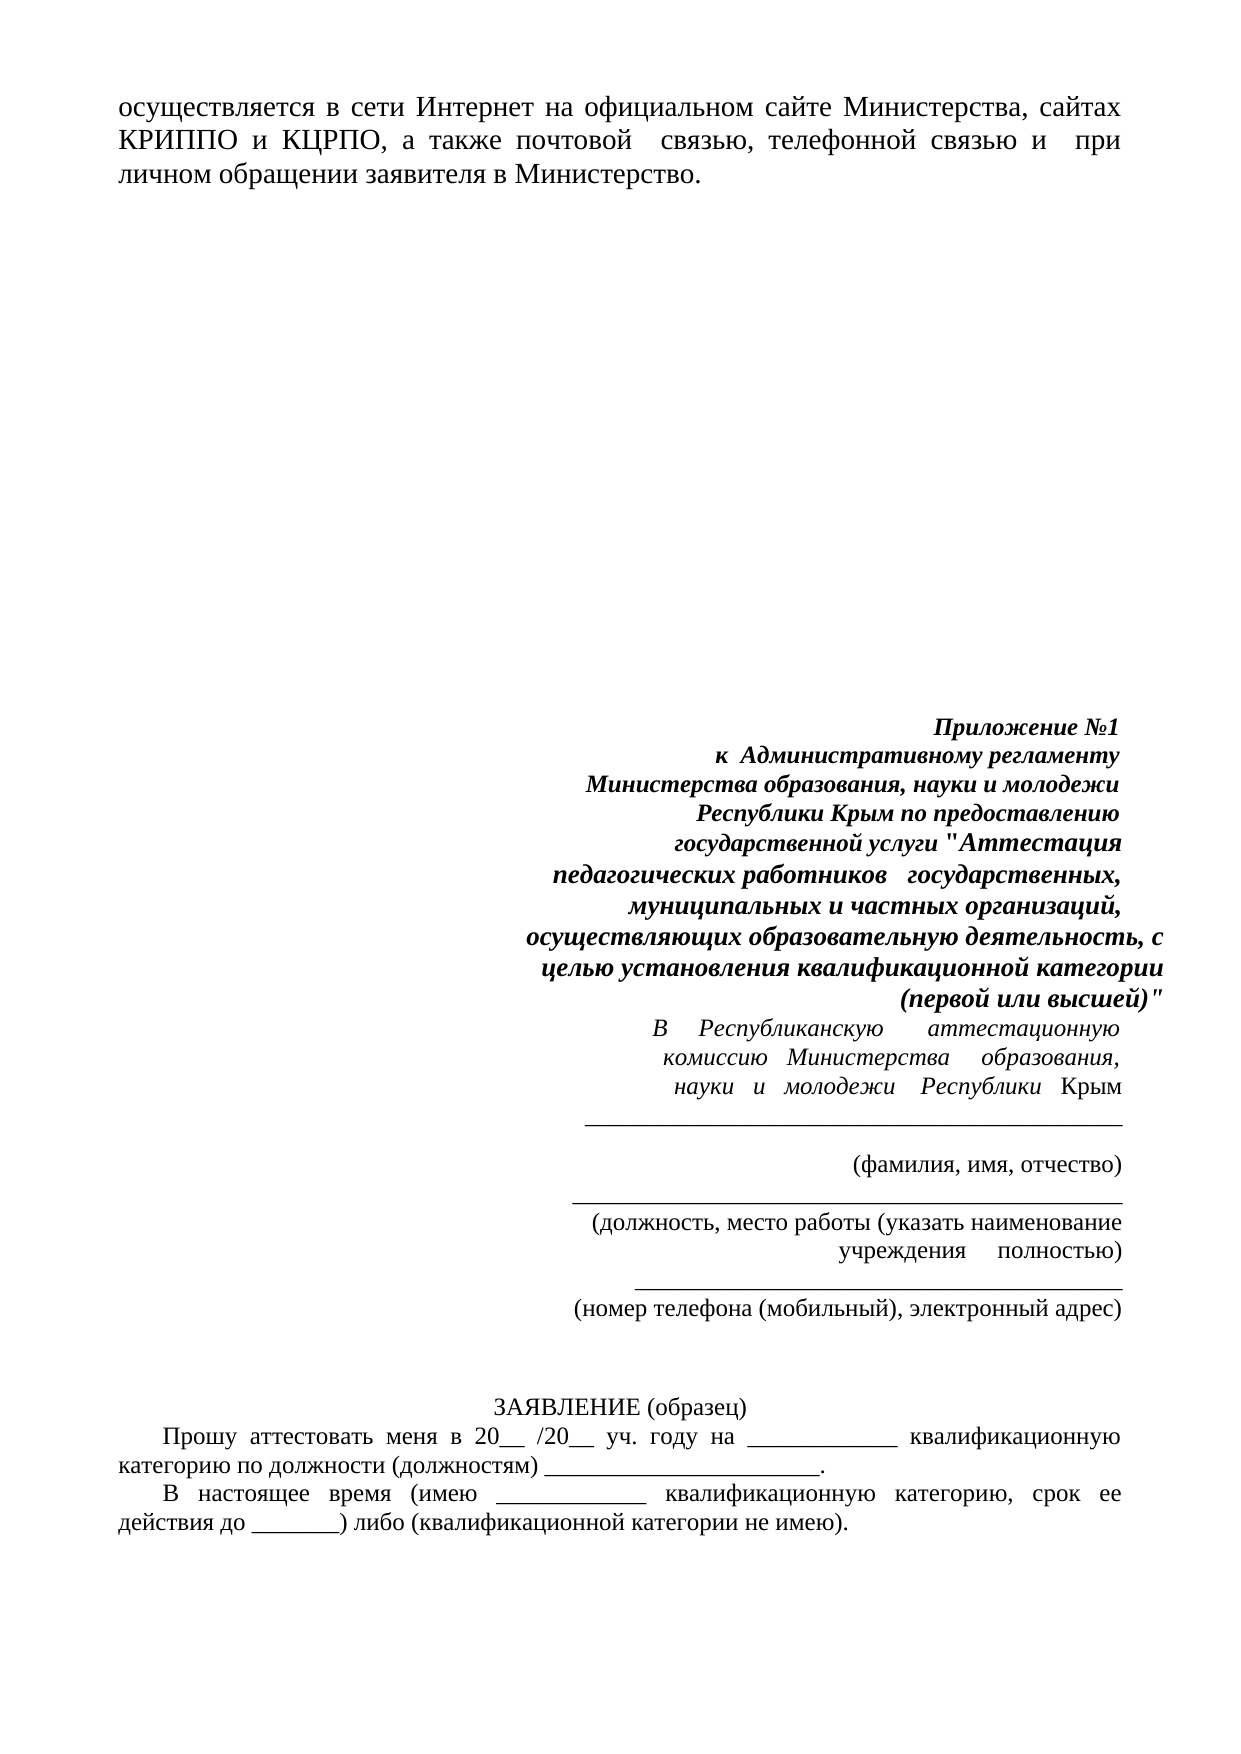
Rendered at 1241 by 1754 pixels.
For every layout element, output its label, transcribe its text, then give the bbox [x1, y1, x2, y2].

text Министерства образования, науки и молодежи [487, 769, 1122, 798]
text осуществляющих образовательную деятельность, с целью установления квалификационной категории (первой или высшей)" [502, 920, 1166, 1013]
subtitle ЗАЯВЛЕНИЕ (образец) [118, 1392, 1122, 1421]
text В Республиканскую аттестационную комиссию Министерства образования, науки и молодежи Республики Крым [532, 1013, 1122, 1100]
text муниципальных и частных организаций, [502, 889, 1122, 920]
text Прошу аттестовать меня в 20__ /20__ уч. году на ____________ квалификационную категорию по должности (должностям) ______________________. [118, 1421, 1122, 1478]
text ____________________________________________ [118, 1178, 1122, 1207]
text к Административному регламенту [487, 740, 1122, 769]
text (номер телефона (мобильный), электронный адрес) [118, 1293, 1122, 1322]
text Приложение №1 [118, 712, 1122, 740]
text В настоящее время (имею ____________ квалификационную категорию, срок ее действия до _______) либо (квалификационной категории не имею). [118, 1478, 1122, 1536]
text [118, 89, 1122, 189]
text учреждения полностью) [118, 1236, 1122, 1264]
text (должность, место работы (указать наименование [118, 1207, 1122, 1236]
subtitle (фамилия, имя, отчество) [118, 1149, 1122, 1178]
text государственной услуги "Аттестация [502, 827, 1122, 858]
text ___________________________________________ [118, 1100, 1122, 1128]
text _______________________________________ [118, 1264, 1122, 1293]
text педагогических работников государственных, [502, 858, 1122, 889]
text Республики Крым по предоставлению [502, 798, 1122, 827]
